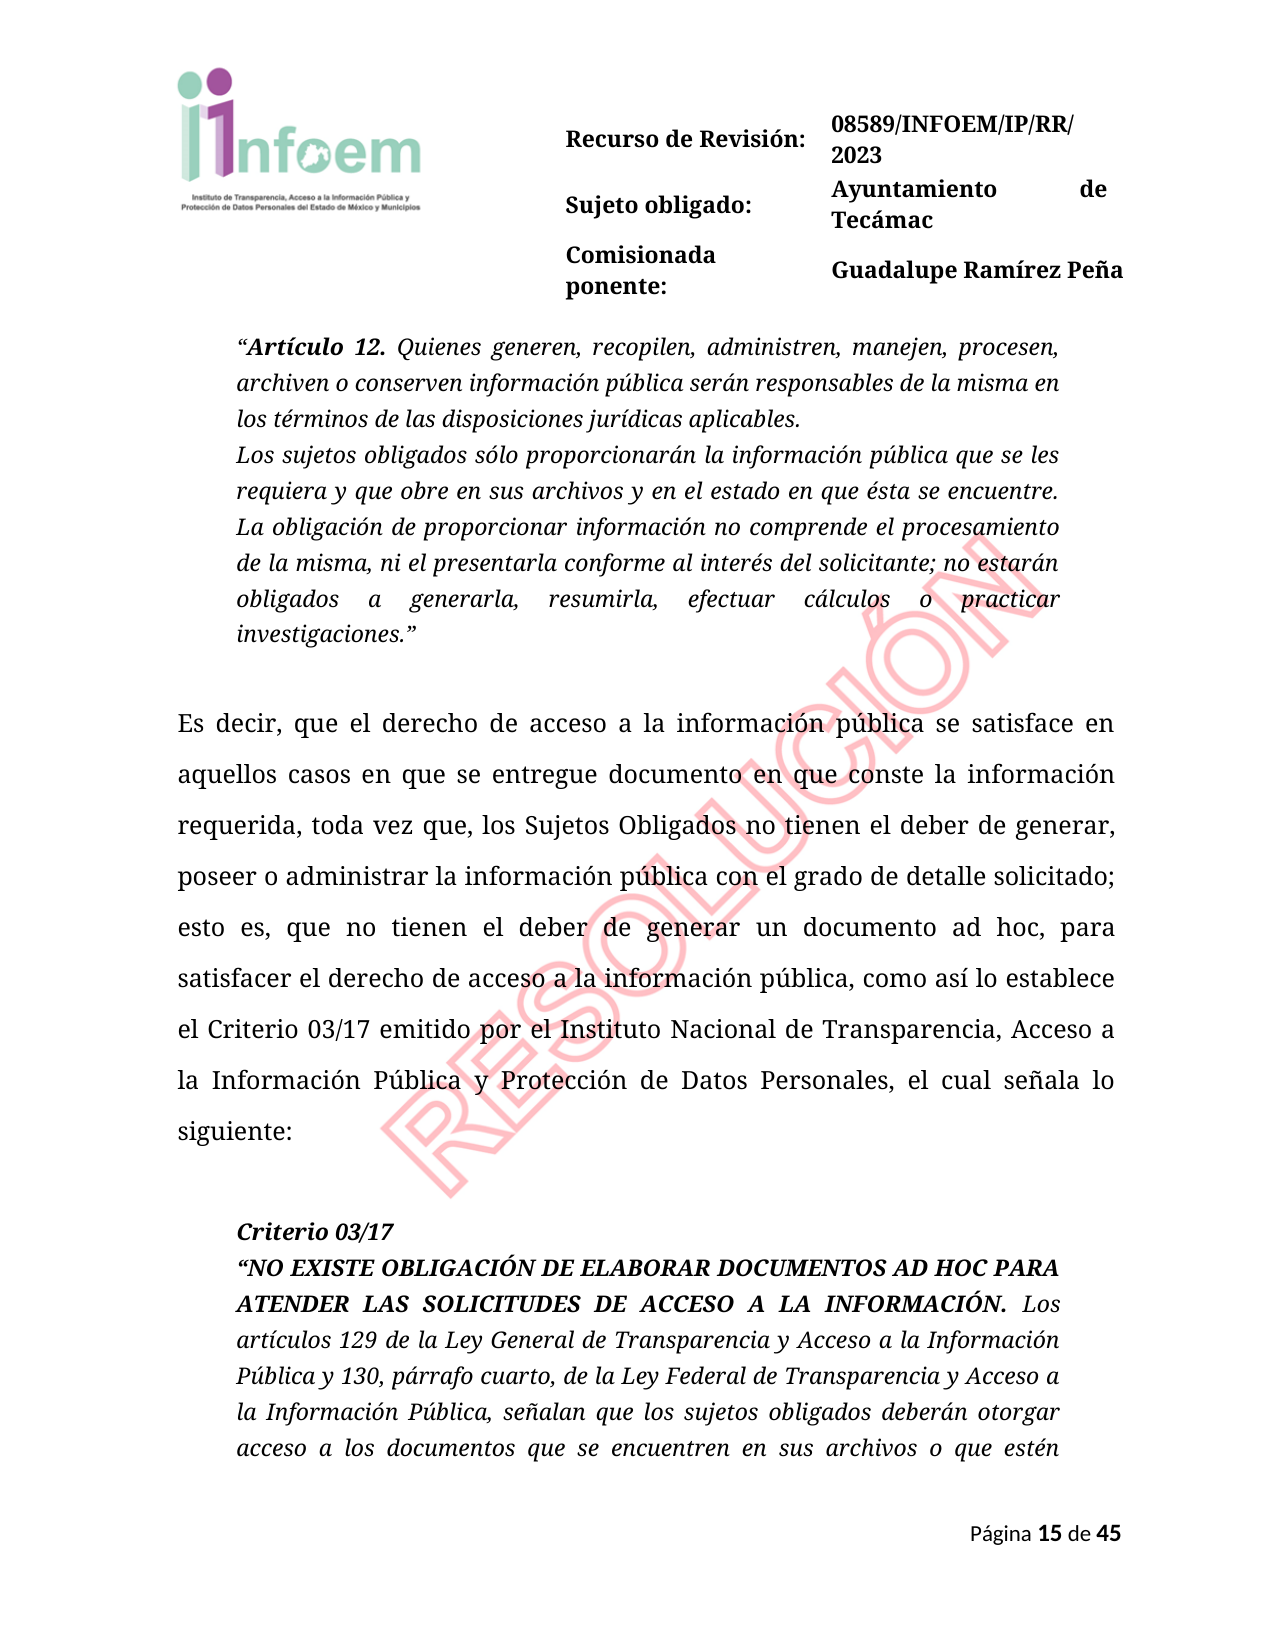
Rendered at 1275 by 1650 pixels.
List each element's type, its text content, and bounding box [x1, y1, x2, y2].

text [236, 1252, 1063, 1463]
text “Artículo 12. Quienes generen, recopilen, administren, manejen, procesen, archiven o conserven información pública serán responsables de la misma en los términos de las disposiciones jurídicas aplicables. [236, 331, 1063, 434]
text Los sujetos obligados sólo proporcionarán la información pública que se les requiera y que obre en sus archivos y en el estado en que ésta se encuentre. La obligación de proporcionar información no comprende el procesamiento de la misma, ni el presentarla conforme al interés del solicitante; no estarán obligados a generarla, resumirla, efectuar cálculos o practicar investigaciones.” [236, 439, 1063, 650]
text Es decir, que el derecho de acceso a la información pública se satisface en aquellos casos en que se entregue documento en que conste la información requerida, toda vez que, los Sujetos Obligados no tienen el deber de generar, poseer o administrar la información pública con el grado de detalle solicitado; esto es, que no tienen el deber de generar un documento ad hoc, para satisfacer el derecho de acceso a la información pública, como así lo establece el Criterio 03/17 emitido por el Instituto Nacional de Transparencia, Acceso a la Información Pública y Protección de Datos Personales, el cual señala lo siguiente: [177, 705, 1116, 1148]
picture [57, 7, 1275, 1650]
text Criterio 03/17 [236, 1216, 1063, 1247]
